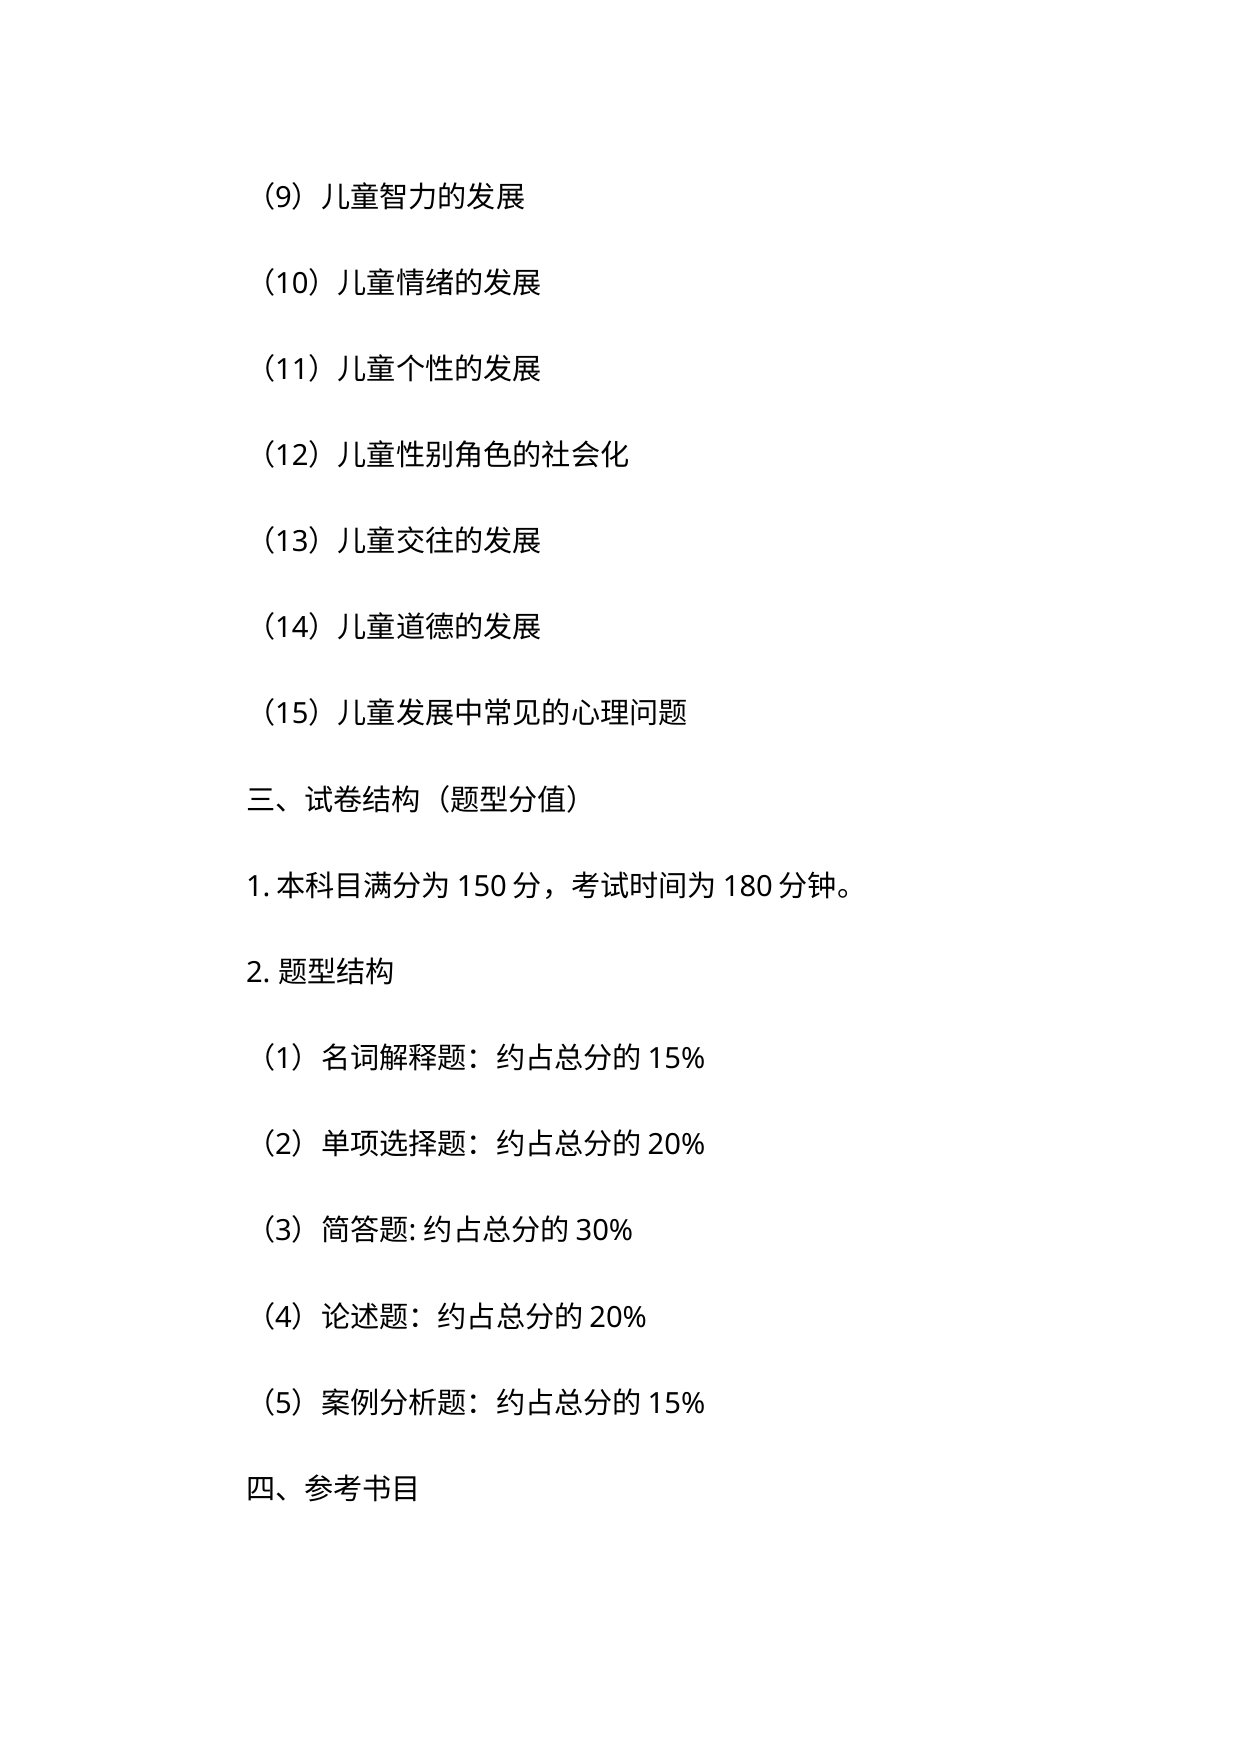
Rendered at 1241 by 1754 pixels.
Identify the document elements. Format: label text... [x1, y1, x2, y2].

text （5）案例分析题：约占总分的15% [187, 1368, 1053, 1433]
text （12）儿童性别角色的社会化 [187, 420, 1053, 485]
text （4）论述题：约占总分的20% [187, 1282, 1053, 1347]
text 1. 本科目满分为150分，考试时间为180分钟。 [187, 851, 1053, 916]
text （13）儿童交往的发展 [187, 507, 1053, 572]
text （10）儿童情绪的发展 [187, 248, 1053, 313]
text 四、参考书目 [187, 1454, 1053, 1519]
text （9）儿童智力的发展 [187, 162, 1053, 227]
text （3）简答题: 约占总分的30% [187, 1196, 1053, 1261]
text （11）儿童个性的发展 [187, 334, 1053, 399]
text （15）儿童发展中常见的心理问题 [187, 679, 1053, 744]
text （14）儿童道德的发展 [187, 593, 1053, 658]
text （2）单项选择题：约占总分的20% [187, 1109, 1053, 1174]
text 三、试卷结构（题型分值） [187, 765, 1053, 830]
text （1）名词解释题：约占总分的15% [187, 1023, 1053, 1088]
text 2. 题型结构 [187, 937, 1053, 1002]
